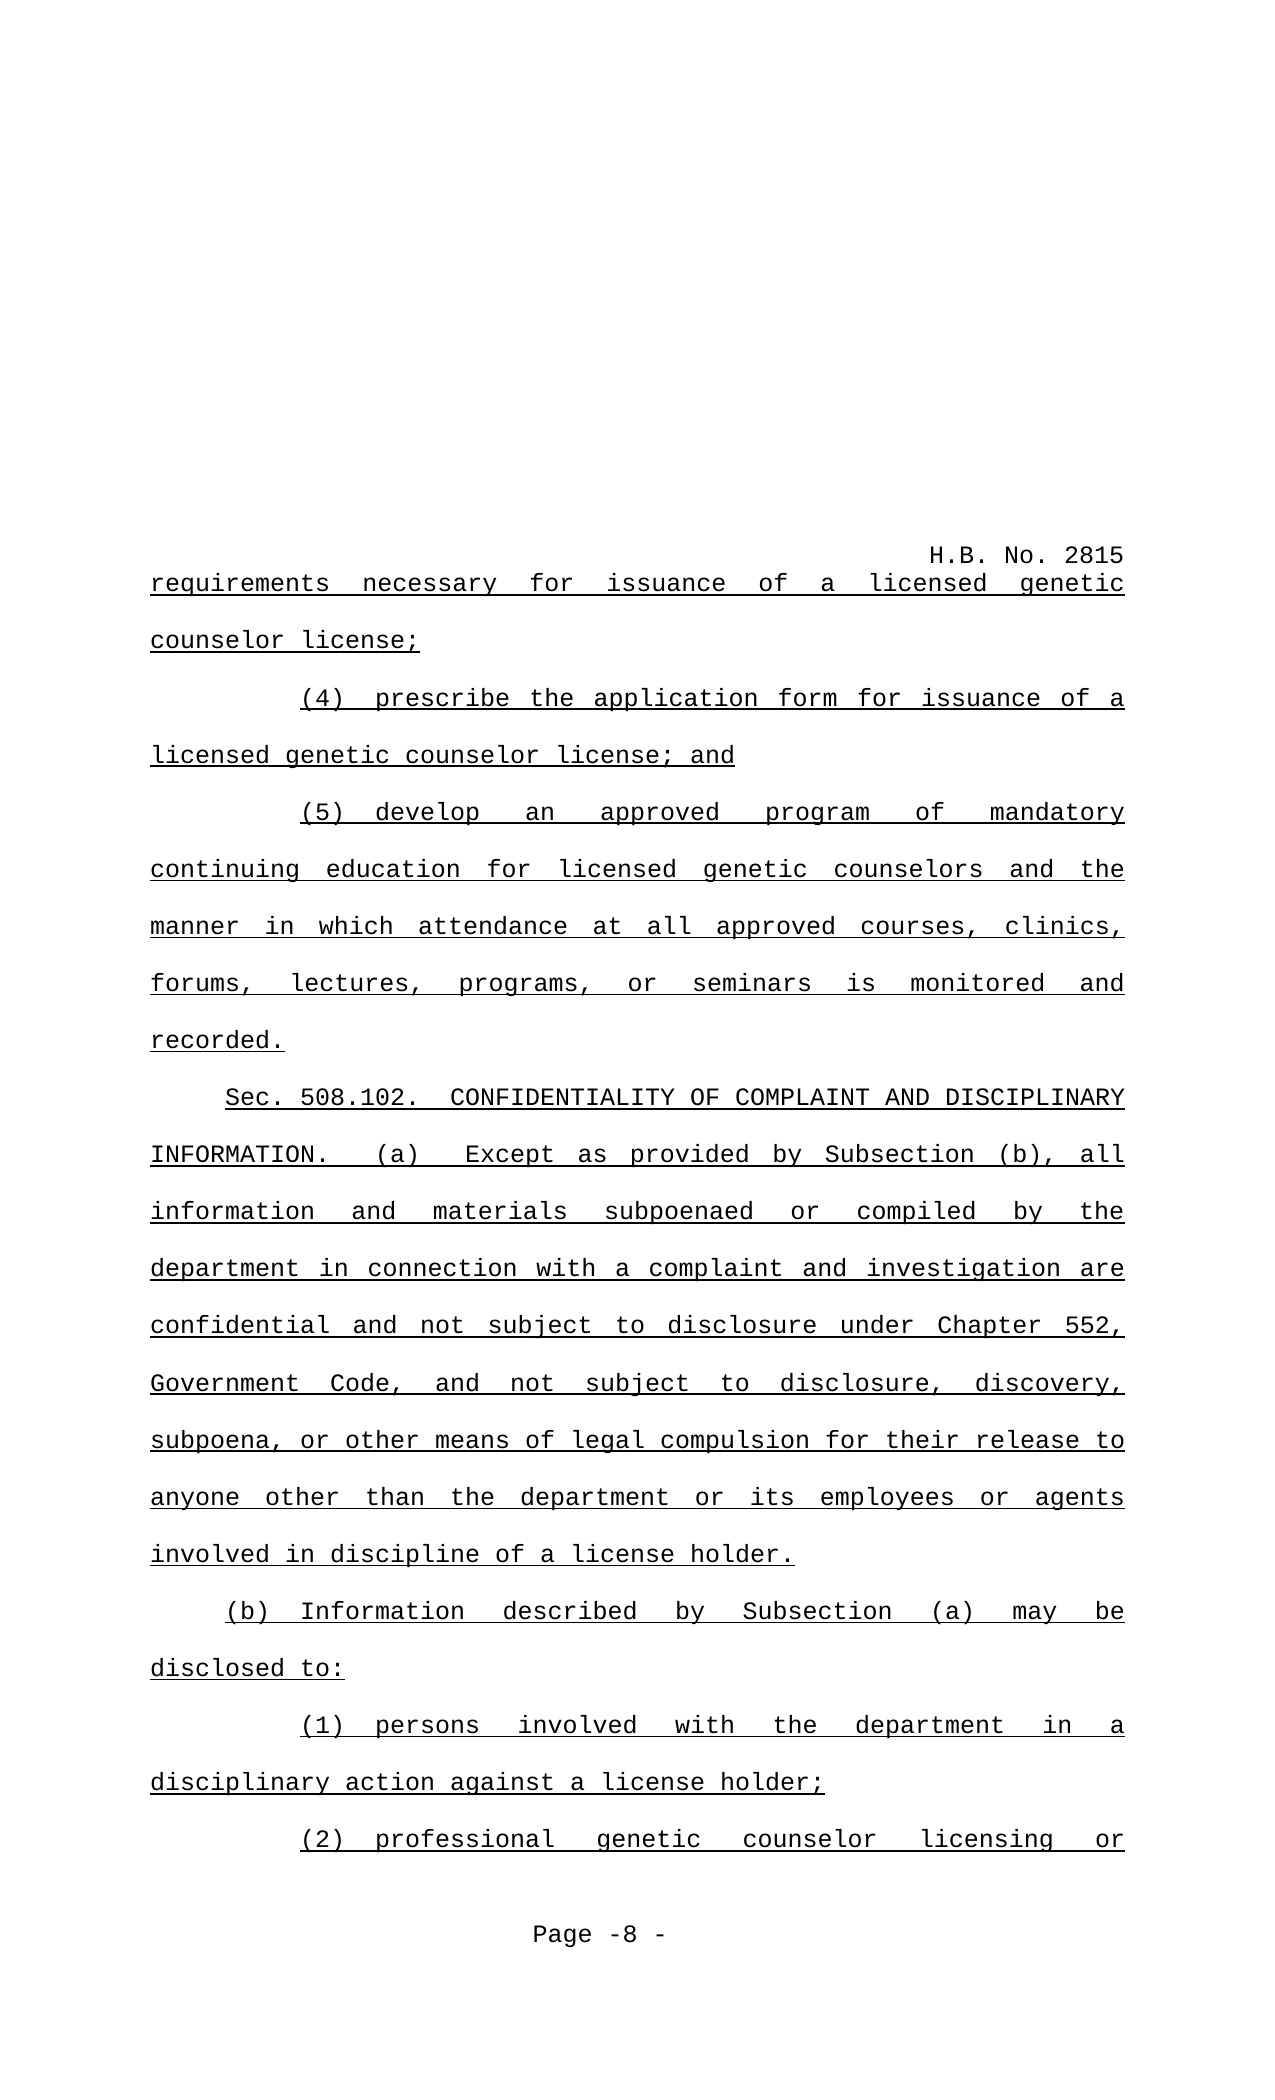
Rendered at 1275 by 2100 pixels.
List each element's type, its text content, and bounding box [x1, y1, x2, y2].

text (5) develop an approved program of mandatory continuing education for licensed genetic counselors and the manner in which attendance at all approved courses, clinics, forums, lectures, programs, or seminars is monitored and recorded. [150, 881, 1125, 937]
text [150, 596, 1125, 656]
text (1) persons involved with the department in a disciplinary action against a license holder; [150, 1712, 1125, 1798]
text Sec. 508.102. CONFIDENTIALITY OF COMPLAINT AND DISCIPLINARY INFORMATION. (a) Except as provided by Subsection (b), all information and materials subpoenaed or compiled by the department in connection with a complaint and investigation are confidential and not subject to disclosure under Chapter 552, Government Code, and not subject to disclosure, discovery, subpoena, or other means of legal compulsion for their release to anyone other than the department or its employees or agents involved in discipline of a license holder. [150, 1084, 1125, 1165]
text Sec. 508.102. CONFIDENTIALITY OF COMPLAINT AND DISCIPLINARY INFORMATION. (a) Except as provided by Subsection (b), all information and materials subpoenaed or compiled by the department in connection with a complaint and investigation are confidential and not subject to disclosure under Chapter 552, Government Code, and not subject to disclosure, discovery, subpoena, or other means of legal compulsion for their release to anyone other than the department or its employees or agents involved in discipline of a license holder. [150, 1167, 1125, 1222]
text Sec. 508.102. CONFIDENTIALITY OF COMPLAINT AND DISCIPLINARY INFORMATION. (a) Except as provided by Subsection (b), all information and materials subpoenaed or compiled by the department in connection with a complaint and investigation are confidential and not subject to disclosure under Chapter 552, Government Code, and not subject to disclosure, discovery, subpoena, or other means of legal compulsion for their release to anyone other than the department or its employees or agents involved in discipline of a license holder. [150, 1224, 1125, 1279]
text (5) develop an approved program of mandatory continuing education for licensed genetic counselors and the manner in which attendance at all approved courses, clinics, forums, lectures, programs, or seminars is monitored and recorded. [150, 938, 1125, 994]
text (4) prescribe the application form for issuance of a licensed genetic counselor license; and [150, 685, 1125, 771]
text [150, 1827, 1125, 1855]
text (5) develop an approved program of mandatory continuing education for licensed genetic counselors and the manner in which attendance at all approved courses, clinics, forums, lectures, programs, or seminars is monitored and recorded. [150, 799, 1125, 880]
text (5) develop an approved program of mandatory continuing education for licensed genetic counselors and the manner in which attendance at all approved courses, clinics, forums, lectures, programs, or seminars is monitored and recorded. [150, 995, 1125, 1056]
text Sec. 508.102. CONFIDENTIALITY OF COMPLAINT AND DISCIPLINARY INFORMATION. (a) Except as provided by Subsection (b), all information and materials subpoenaed or compiled by the department in connection with a complaint and investigation are confidential and not subject to disclosure under Chapter 552, Government Code, and not subject to disclosure, discovery, subpoena, or other means of legal compulsion for their release to anyone other than the department or its employees or agents involved in discipline of a license holder. [150, 1509, 1125, 1570]
text Sec. 508.102. CONFIDENTIALITY OF COMPLAINT AND DISCIPLINARY INFORMATION. (a) Except as provided by Subsection (b), all information and materials subpoenaed or compiled by the department in connection with a complaint and investigation are confidential and not subject to disclosure under Chapter 552, Government Code, and not subject to disclosure, discovery, subpoena, or other means of legal compulsion for their release to anyone other than the department or its employees or agents involved in discipline of a license holder. [150, 1395, 1125, 1450]
text Sec. 508.102. CONFIDENTIALITY OF COMPLAINT AND DISCIPLINARY INFORMATION. (a) Except as provided by Subsection (b), all information and materials subpoenaed or compiled by the department in connection with a complaint and investigation are confidential and not subject to disclosure under Chapter 552, Government Code, and not subject to disclosure, discovery, subpoena, or other means of legal compulsion for their release to anyone other than the department or its employees or agents involved in discipline of a license holder. [150, 1338, 1125, 1393]
text Sec. 508.102. CONFIDENTIALITY OF COMPLAINT AND DISCIPLINARY INFORMATION. (a) Except as provided by Subsection (b), all information and materials subpoenaed or compiled by the department in connection with a complaint and investigation are confidential and not subject to disclosure under Chapter 552, Government Code, and not subject to disclosure, discovery, subpoena, or other means of legal compulsion for their release to anyone other than the department or its employees or agents involved in discipline of a license holder. [150, 1281, 1125, 1336]
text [150, 571, 1125, 594]
text (b) Information described by Subsection (a) may be disclosed to: [150, 1598, 1125, 1684]
text Sec. 508.102. CONFIDENTIALITY OF COMPLAINT AND DISCIPLINARY INFORMATION. (a) Except as provided by Subsection (b), all information and materials subpoenaed or compiled by the department in connection with a complaint and investigation are confidential and not subject to disclosure under Chapter 552, Government Code, and not subject to disclosure, discovery, subpoena, or other means of legal compulsion for their release to anyone other than the department or its employees or agents involved in discipline of a license holder. [150, 1452, 1125, 1508]
